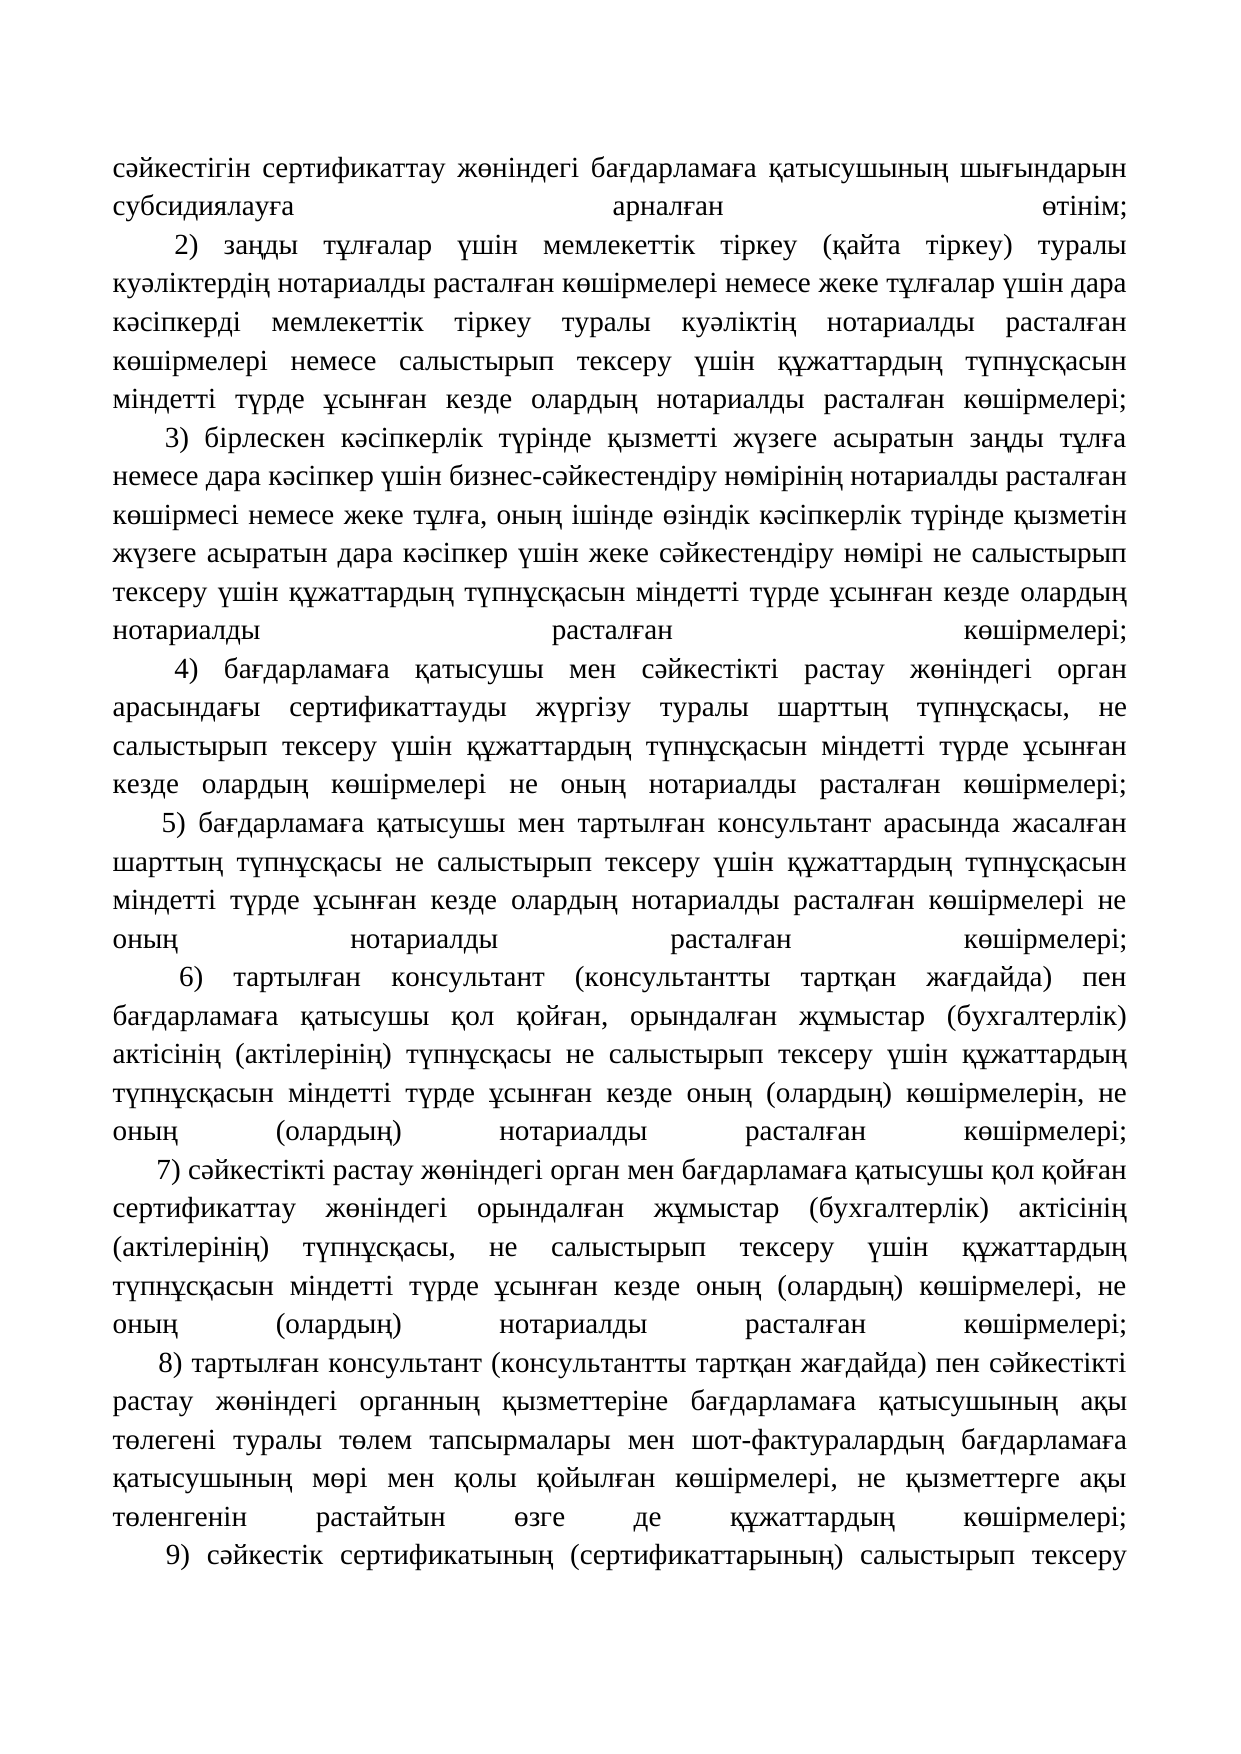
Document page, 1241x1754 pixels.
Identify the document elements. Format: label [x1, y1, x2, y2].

text [112, 150, 1128, 1571]
